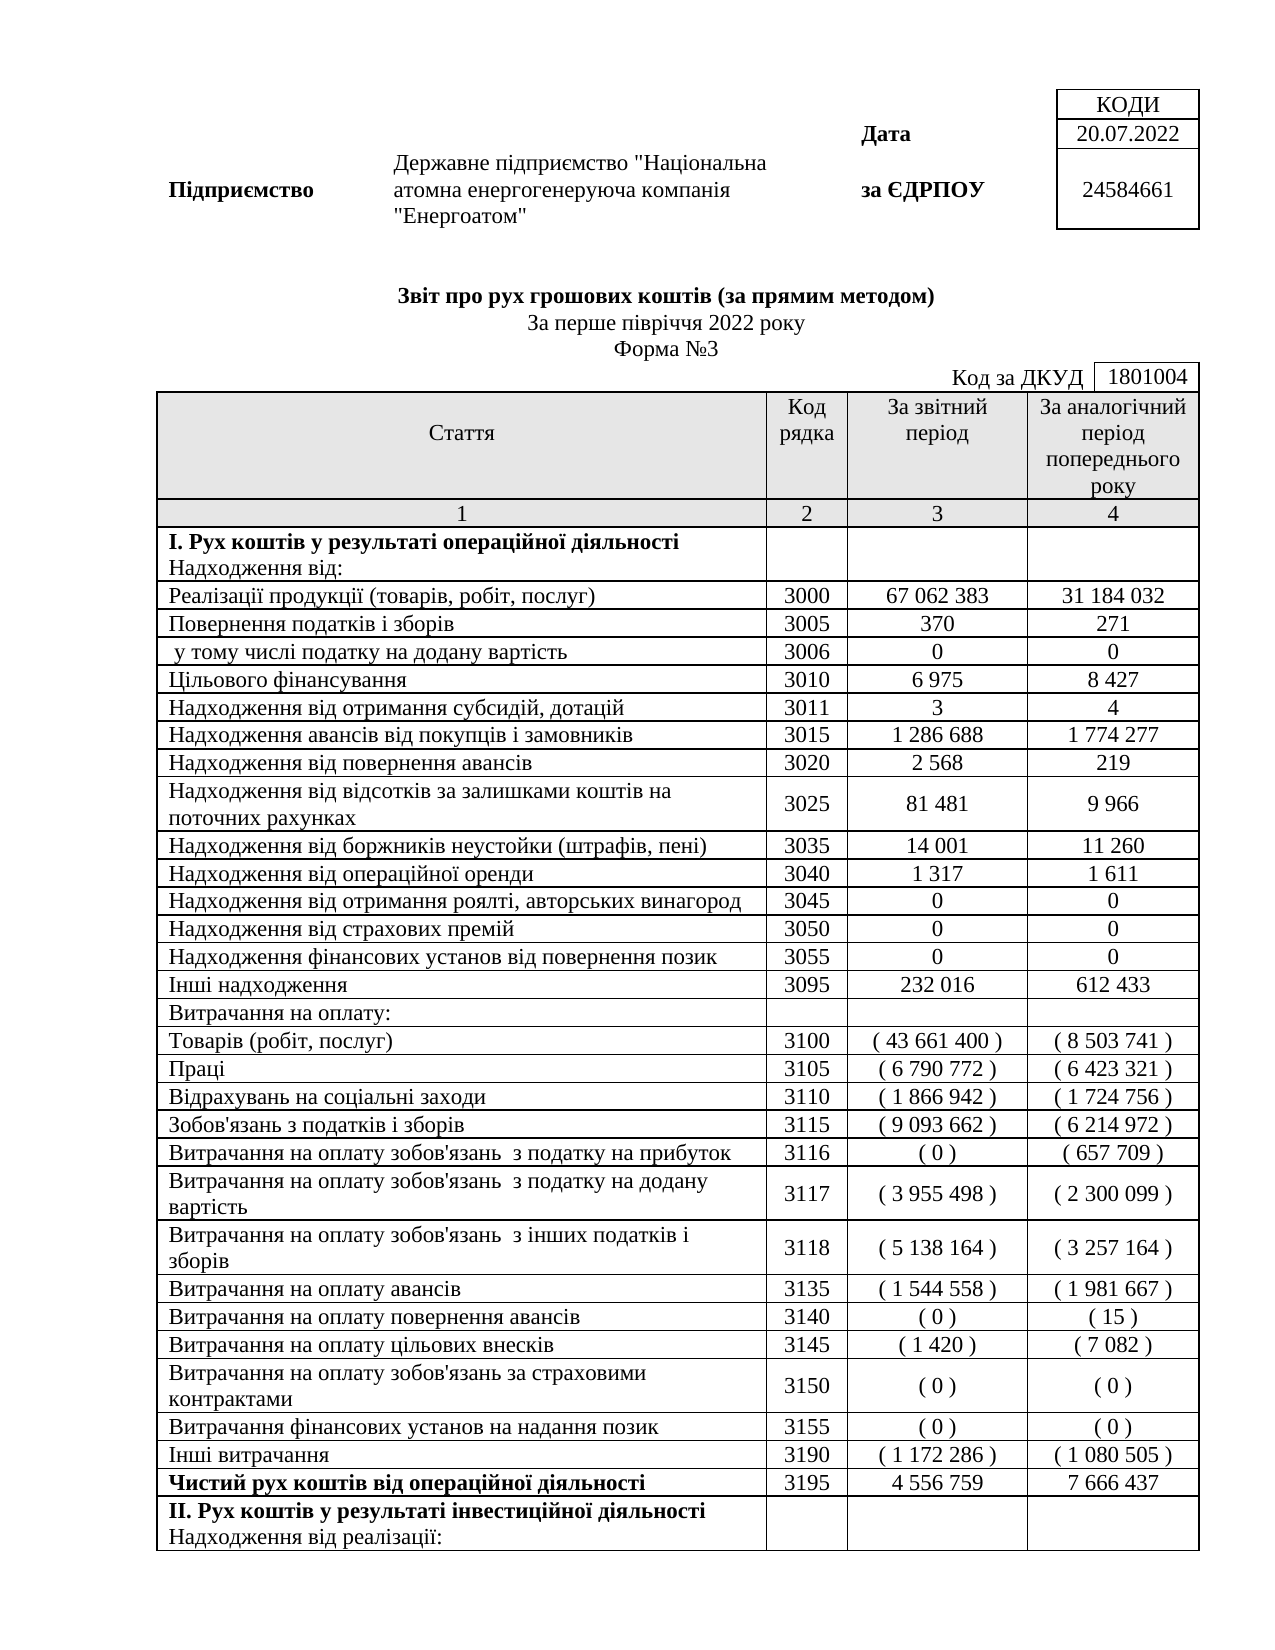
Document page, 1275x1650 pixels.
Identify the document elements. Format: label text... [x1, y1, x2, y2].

table_cell ( 2 300 099 ) [1028, 1167, 1198, 1219]
table_header КОДИ [1058, 90, 1198, 118]
table_cell 612 433 [1028, 971, 1198, 998]
table_cell 8 427 [1028, 666, 1198, 692]
table_cell Цільового фінансування [158, 666, 766, 692]
table_cell 1 611 [1028, 860, 1198, 886]
table_cell 0 [848, 888, 1027, 914]
table_cell 3011 [767, 694, 847, 720]
table_cell Повернення податків і зборів [158, 610, 766, 636]
table_header Код за ДКУД [938, 362, 1094, 391]
table_cell 3020 [767, 750, 847, 776]
table_cell Витрачання на оплату: [158, 999, 766, 1026]
table_cell 11 260 [1028, 832, 1198, 858]
table_cell [848, 1497, 1027, 1550]
table_cell [848, 999, 1027, 1026]
text За перше півріччя 2022 року [146, 309, 1186, 335]
table_cell Витрачання на оплату авансів [158, 1275, 766, 1302]
table_cell Інші надходження [158, 971, 766, 998]
table_cell 6 975 [848, 666, 1027, 692]
table_cell 4 [1028, 694, 1198, 720]
table_cell 3050 [767, 916, 847, 942]
table_cell ( 1 172 286 ) [848, 1441, 1027, 1467]
table_cell 3010 [767, 666, 847, 692]
table_cell 370 [848, 610, 1027, 636]
table_cell Зобов'язань з податків і зборів [158, 1111, 766, 1137]
table_cell 3118 [767, 1221, 847, 1274]
table_cell 3006 [767, 638, 847, 664]
table_cell 3105 [767, 1055, 847, 1081]
table_cell II. Рух коштів у результаті інвестиційної діяльності Надходження від реалізації: [158, 1497, 766, 1550]
table_cell 31 184 032 [1028, 582, 1198, 608]
table_cell I. Рух коштів у результаті операційної діяльності Надходження від: [158, 528, 766, 580]
table_cell Реалізації продукції (товарів, робіт, послуг) [158, 582, 766, 608]
table_cell Надходження від страхових премій [158, 916, 766, 942]
table_cell Витрачання на оплату зобов'язань з інших податків і зборів [158, 1221, 766, 1274]
table_cell 3117 [767, 1167, 847, 1219]
table_cell 0 [1028, 943, 1198, 970]
table_cell ( 6 790 772 ) [848, 1055, 1027, 1081]
table_cell 24584661 [1058, 149, 1198, 228]
table_cell 3095 [767, 971, 847, 998]
table_cell ( 1 080 505 ) [1028, 1441, 1198, 1467]
table_cell Витрачання на оплату зобов'язань за страховими контрактами [158, 1359, 766, 1412]
table_cell 3045 [767, 888, 847, 914]
table_cell 1 774 277 [1028, 722, 1198, 748]
table_cell 3140 [767, 1303, 847, 1329]
table_cell 7 666 437 [1028, 1469, 1198, 1495]
table_cell [1028, 1497, 1198, 1550]
table_cell ( 0 ) [848, 1303, 1027, 1329]
table_cell ( 5 138 164 ) [848, 1221, 1027, 1274]
table_cell [1028, 999, 1198, 1026]
table_cell Витрачання фінансових установ на надання позик [158, 1413, 766, 1439]
table_cell 9 966 [1028, 777, 1198, 830]
table_cell ( 1 544 558 ) [848, 1275, 1027, 1302]
table_cell ( 15 ) [1028, 1303, 1198, 1329]
table_cell [1028, 528, 1198, 580]
table_cell 14 001 [848, 832, 1027, 858]
table_cell Надходження від отримання роялті, авторських винагород [158, 888, 766, 914]
table_cell ( 1 981 667 ) [1028, 1275, 1198, 1302]
table_header 1801004 [1095, 363, 1198, 391]
table_cell [767, 1497, 847, 1550]
table_cell 0 [1028, 916, 1198, 942]
table_cell [848, 528, 1027, 580]
table_cell Стаття [158, 393, 766, 498]
table_cell ( 8 503 741 ) [1028, 1027, 1198, 1053]
table_cell За звітний період [848, 393, 1027, 498]
table_cell 3015 [767, 722, 847, 748]
table_cell 3 [848, 694, 1027, 720]
table_cell Витрачання на оплату повернення авансів [158, 1303, 766, 1329]
table_cell Інші витрачання [158, 1441, 766, 1467]
table_cell Надходження від боржників неустойки (штрафів, пені) [158, 832, 766, 858]
text Форма №3 [146, 335, 1186, 362]
table_cell 3100 [767, 1027, 847, 1053]
table_cell Надходження авансів від покупців і замовників [158, 722, 766, 748]
table_cell Підприємство [157, 148, 382, 228]
table_cell ( 1 866 942 ) [848, 1083, 1027, 1109]
table_cell ( 3 257 164 ) [1028, 1221, 1198, 1274]
table_cell Витрачання на оплату зобов'язань з податку на прибуток [158, 1139, 766, 1165]
table_cell Надходження фінансових установ від повернення позик [158, 943, 766, 970]
table_cell Відрахувань на соціальні заходи [158, 1083, 766, 1109]
table_cell Праці [158, 1055, 766, 1081]
table_cell 3190 [767, 1441, 847, 1467]
table_cell 3195 [767, 1469, 847, 1495]
table_cell 3110 [767, 1083, 847, 1109]
table_cell 3135 [767, 1275, 847, 1302]
table_cell 2 [767, 500, 847, 526]
table_cell 219 [1028, 750, 1198, 776]
table_cell ( 657 709 ) [1028, 1139, 1198, 1165]
table_cell 3000 [767, 582, 847, 608]
table_cell Надходження від повернення авансів [158, 750, 766, 776]
table_cell ( 0 ) [848, 1359, 1027, 1412]
table_cell Витрачання на оплату зобов'язань з податку на додану вартість [158, 1167, 766, 1219]
text Звіт про рух грошових коштів (за прямим методом) [146, 283, 1186, 309]
table_cell 0 [848, 943, 1027, 970]
table_cell 3145 [767, 1331, 847, 1357]
table_cell 1 317 [848, 860, 1027, 886]
table_cell 1 286 688 [848, 722, 1027, 748]
table_cell 3040 [767, 860, 847, 886]
table_cell За аналогічний період попереднього року [1028, 393, 1198, 498]
table_cell 1 [158, 500, 766, 526]
table_cell ( 3 955 498 ) [848, 1167, 1027, 1219]
table_cell 3025 [767, 777, 847, 830]
table_cell ( 6 423 321 ) [1028, 1055, 1198, 1081]
table_cell 232 016 [848, 971, 1027, 998]
table_cell Товарів (робіт, послуг) [158, 1027, 766, 1053]
table_cell Дата [850, 118, 1056, 148]
table_cell ( 0 ) [848, 1139, 1027, 1165]
table_cell ( 7 082 ) [1028, 1331, 1198, 1357]
table_cell 3150 [767, 1359, 847, 1412]
table_cell ( 0 ) [848, 1413, 1027, 1439]
table_cell 20.07.2022 [1058, 120, 1198, 148]
table_cell Надходження від отримання субсидій, дотацій [158, 694, 766, 720]
table_cell ( 0 ) [1028, 1413, 1198, 1439]
table_cell ( 1 724 756 ) [1028, 1083, 1198, 1109]
table_cell Державне пiдприємство "Нацiональна атомна енергогенеруюча компанiя "Енергоатом" [382, 148, 850, 228]
table_cell ( 6 214 972 ) [1028, 1111, 1198, 1137]
table_cell Код рядка [767, 393, 847, 498]
table_cell 81 481 [848, 777, 1027, 830]
table_cell 3115 [767, 1111, 847, 1137]
table_cell 3 [848, 500, 1027, 526]
table_cell 3155 [767, 1413, 847, 1439]
table_cell за ЄДРПОУ [850, 148, 1056, 228]
table_cell ( 0 ) [1028, 1359, 1198, 1412]
table_cell [767, 999, 847, 1026]
table_cell ( 9 093 662 ) [848, 1111, 1027, 1137]
table_cell 3055 [767, 943, 847, 970]
table_cell Надходження від відсотків за залишками коштів на поточних рахунках [158, 777, 766, 830]
table_cell Надходження від операційної оренди [158, 860, 766, 886]
table_cell у тому числі податку на додану вартість [158, 638, 766, 664]
table_cell 0 [848, 916, 1027, 942]
table_cell 0 [1028, 638, 1198, 664]
table_cell 0 [848, 638, 1027, 664]
table_cell 3005 [767, 610, 847, 636]
table_cell 67 062 383 [848, 582, 1027, 608]
table_cell 0 [1028, 888, 1198, 914]
table_cell 3035 [767, 832, 847, 858]
table_cell Витрачання на оплату цільових внесків [158, 1331, 766, 1357]
table_cell 4 [1028, 500, 1198, 526]
table_cell ( 1 420 ) [848, 1331, 1027, 1357]
table_cell 2 568 [848, 750, 1027, 776]
table_cell 3116 [767, 1139, 847, 1165]
table_cell [767, 528, 847, 580]
table_cell Чистий рух коштів від операційної діяльності [158, 1469, 766, 1495]
table_cell ( 43 661 400 ) [848, 1027, 1027, 1053]
table_cell 271 [1028, 610, 1198, 636]
table_cell 4 556 759 [848, 1469, 1027, 1495]
